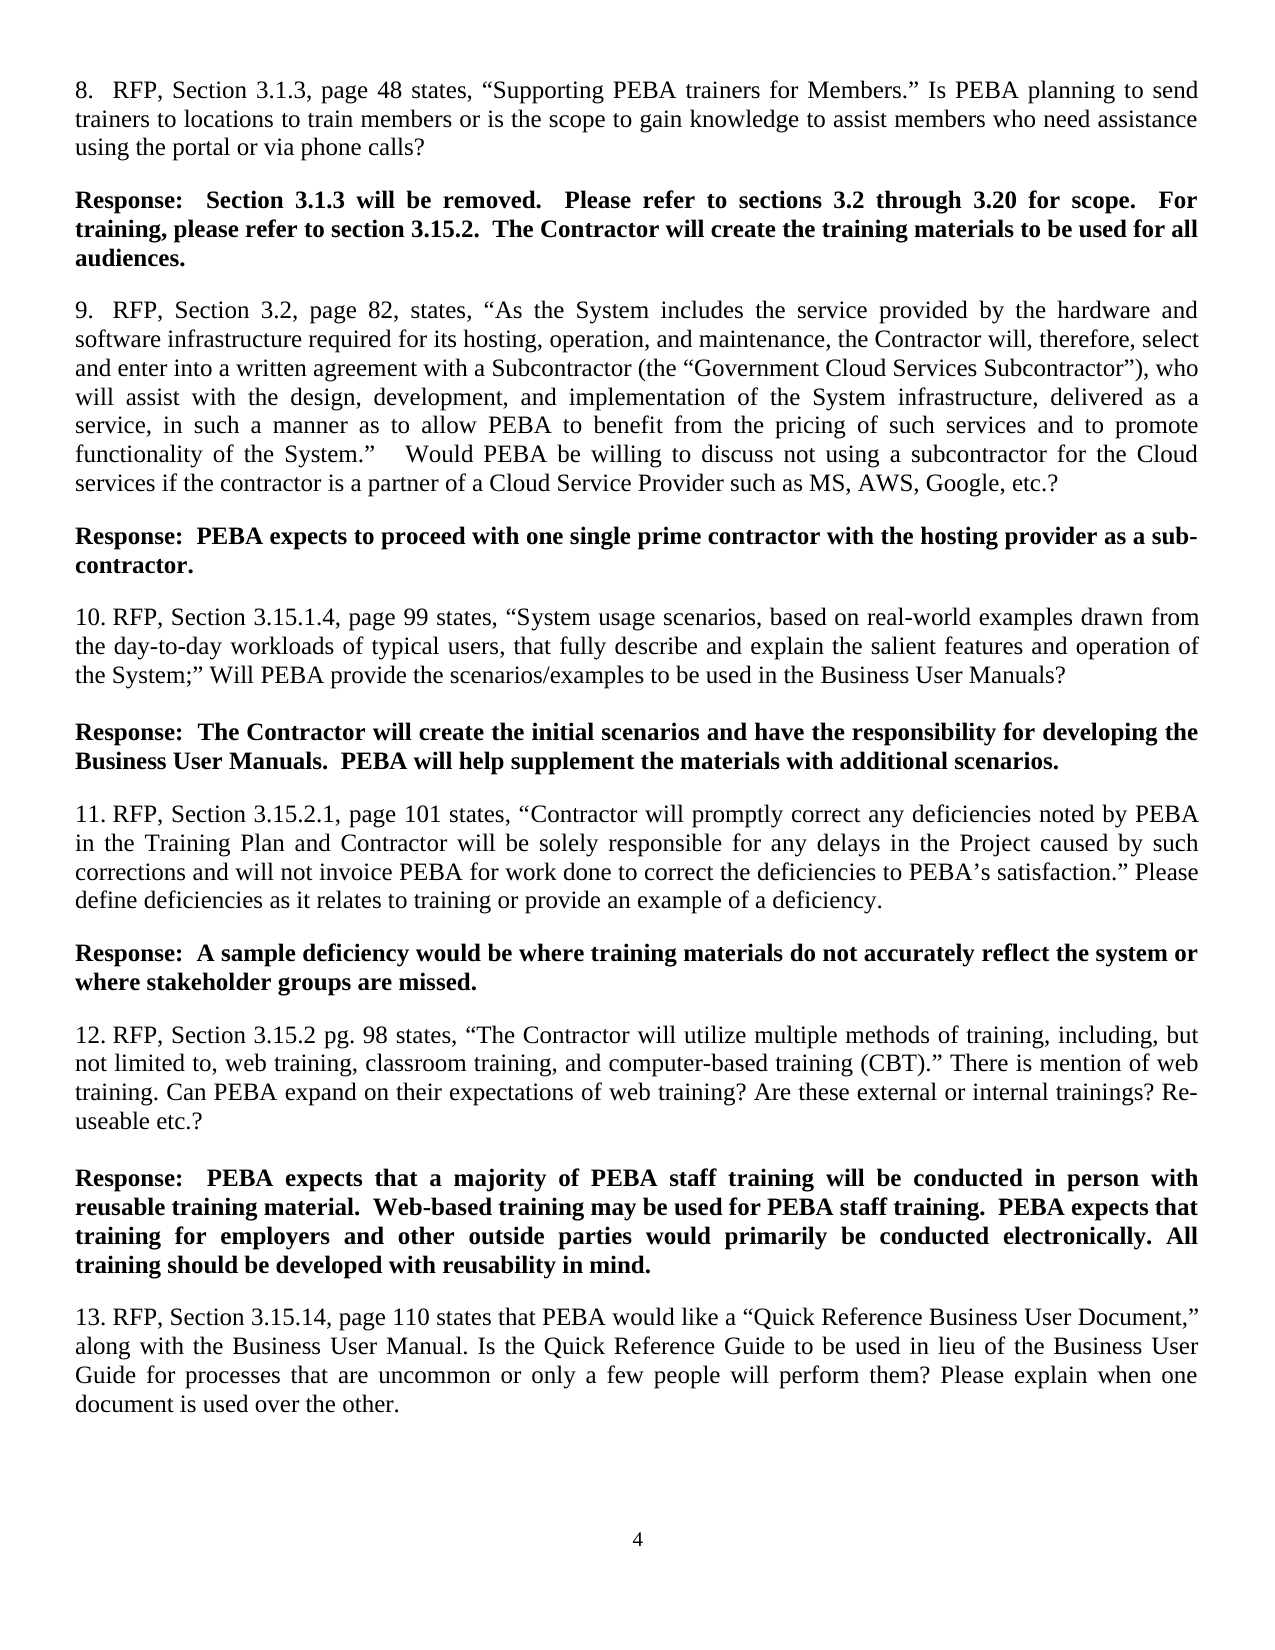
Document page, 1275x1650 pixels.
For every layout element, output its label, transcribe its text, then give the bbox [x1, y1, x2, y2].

text Response: Section 3.1.3 will be removed. Please refer to sections 3.2 through 3.20 for scope. For training, please refer to section 3.15.2. The Contractor will create the training materials to be used for all audiences. [75, 185, 1200, 272]
list RFP, Section 3.15.2.1, page 101 states, “Contractor will promptly correct any deficiencies noted by PEBA in the Training Plan and Contractor will be solely responsible for any delays in the Project caused by such corrections and will not invoice PEBA for work done to correct the deficiencies to PEBA’s satisfaction.” Please define deficiencies as it relates to training or provide an example of a deficiency. [75, 799, 1200, 914]
list RFP, Section 3.1.3, page 48 states, “Supporting PEBA trainers for Members.” Is PEBA planning to send trainers to locations to train members or is the scope to gain knowledge to assist members who need assistance using the portal or via phone calls? [75, 75, 1200, 161]
list RFP, Section 3.15.14, page 110 states that PEBA would like a “Quick Reference Business User Document,” along with the Business User Manual. Is the Quick Reference Guide to be used in lieu of the Business User Guide for processes that are uncommon or only a few people will perform them? Please explain when one document is used over the other. [75, 1302, 1200, 1417]
list RFP, Section 3.15.2 pg. 98 states, “The Contractor will utilize multiple methods of training, including, but not limited to, web training, classroom training, and computer-based training (CBT).” There is mention of web training. Can PEBA expand on their expectations of web training? Are these external or internal trainings? Re-useable etc.? [75, 1020, 1200, 1135]
text Response: PEBA expects to proceed with one single prime contractor with the hosting provider as a sub-contractor. [75, 521, 1200, 578]
text Response: The Contractor will create the initial scenarios and have the responsibility for developing the Business User Manuals. PEBA will help supplement the materials with additional scenarios. [75, 717, 1200, 775]
list RFP, Section 3.2, page 82, states, “As the System includes the service provided by the hardware and software infrastructure required for its hosting, operation, and maintenance, the Contractor will, therefore, select and enter into a written agreement with a Subcontractor (the “Government Cloud Services Subcontractor”), who will assist with the design, development, and implementation of the System infrastructure, delivered as a service, in such a manner as to allow PEBA to benefit from the pricing of such services and to promote functionality of the System.” Would PEBA be willing to discuss not using a subcontractor for the Cloud services if the contractor is a partner of a Cloud Service Provider such as MS, AWS, Google, etc.? [75, 296, 1200, 497]
text Response: A sample deficiency would be where training materials do not accurately reflect the system or where stakeholder groups are missed. [75, 938, 1200, 996]
text Response: PEBA expects that a majority of PEBA staff training will be conducted in person with reusable training material. Web-based training may be used for PEBA staff training. PEBA expects that training for employers and other outside parties would primarily be conducted electronically. All training should be developed with reusability in mind. [75, 1163, 1200, 1278]
list RFP, Section 3.15.1.4, page 99 states, “System usage scenarios, based on real-world examples drawn from the day-to-day workloads of typical users, that fully describe and explain the salient features and operation of the System;” Will PEBA provide the scenarios/examples to be used in the Business User Manuals? [75, 602, 1200, 689]
